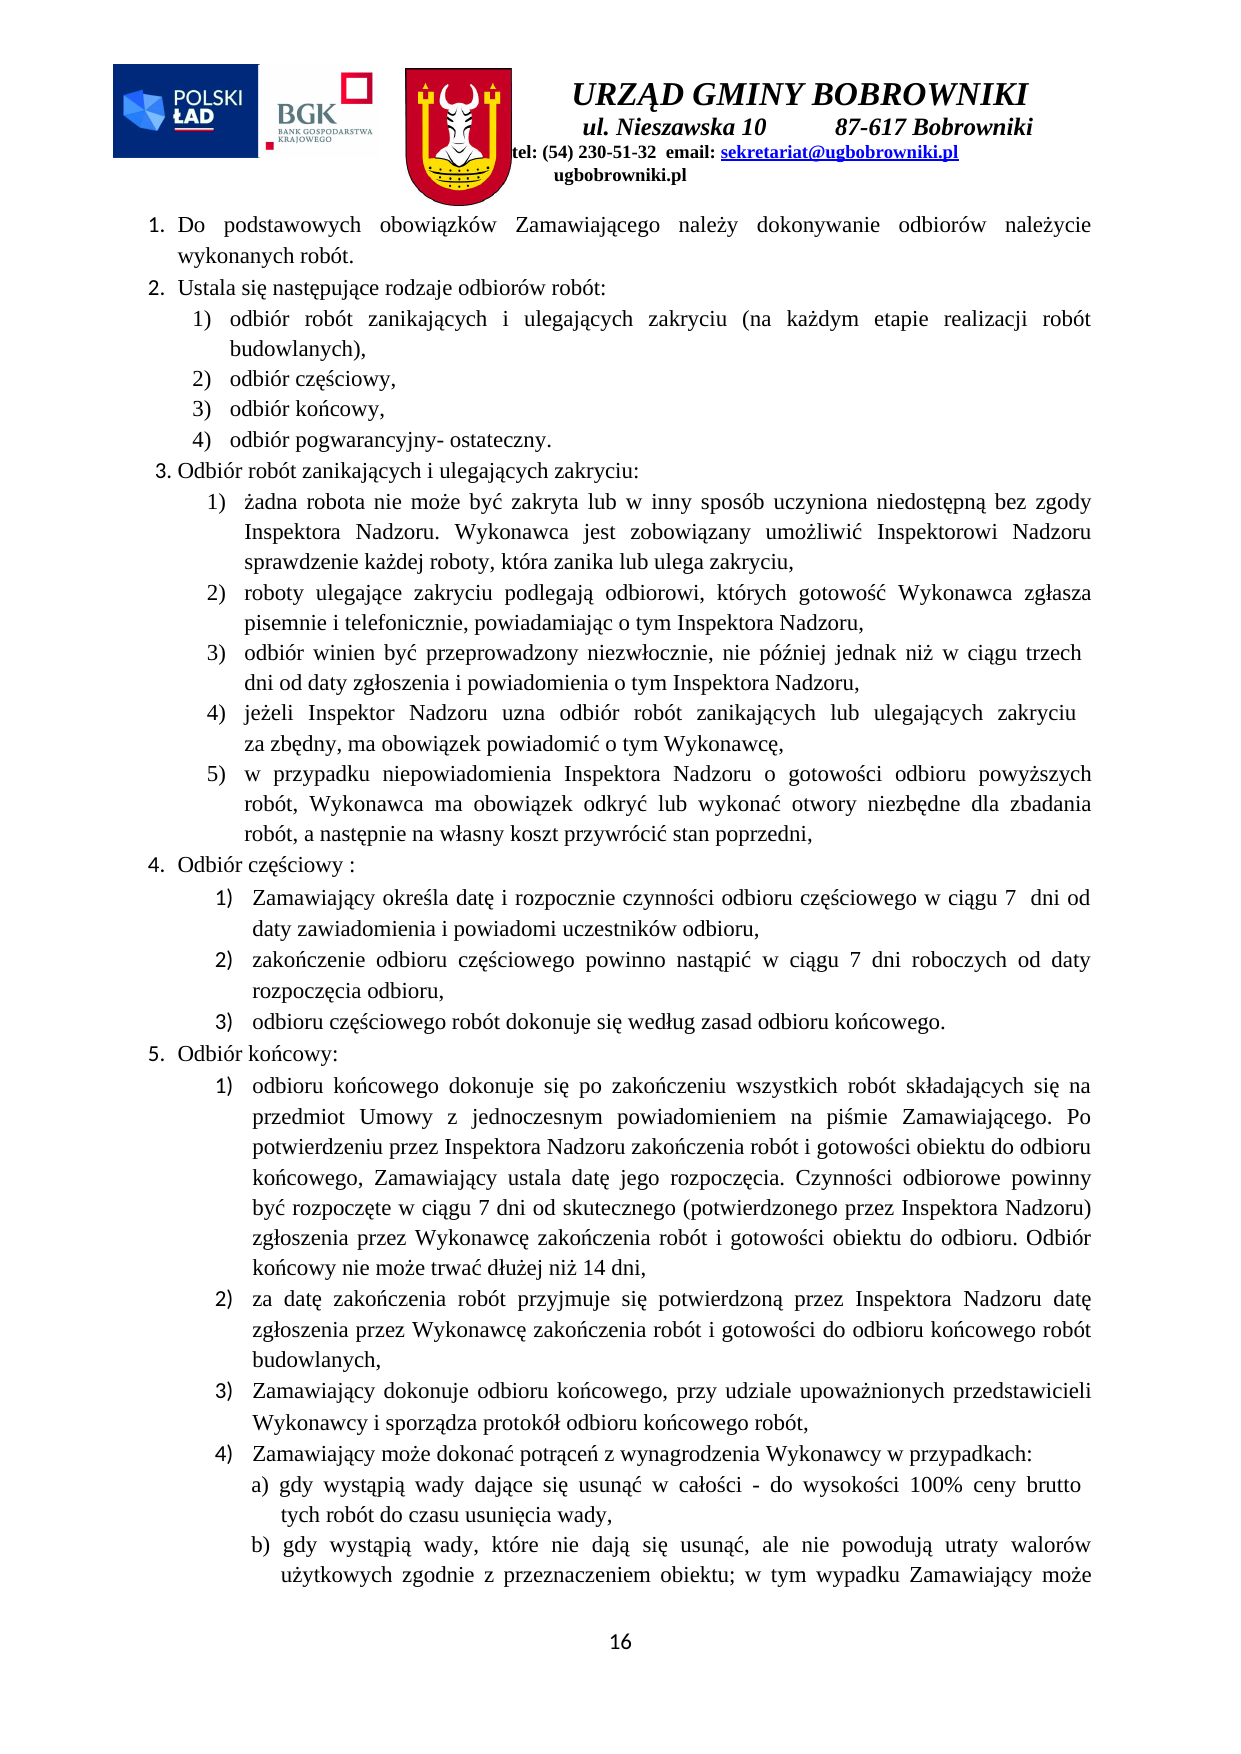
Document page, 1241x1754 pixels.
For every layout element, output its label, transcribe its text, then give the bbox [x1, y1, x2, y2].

list za datę zakończenia robót przyjmuje się potwierdzoną przez Inspektora Nadzoru datę zgłoszenia przez Wykonawcę zakończenia robót i gotowości do odbioru końcowego robót budowlanych, [214, 1284, 1093, 1373]
list odbioru częściowego robót dokonuje się według zasad odbioru końcowego. [214, 1007, 1093, 1035]
list odbioru końcowego dokonuje się po zakończeniu wszystkich robót składających się na przedmiot Umowy z jednoczesnym powiadomieniem na piśmie Zamawiającego. Po potwierdzeniu przez Inspektora Nadzoru zakończenia robót i gotowości obiektu do odbioru końcowego, Zamawiający ustala datę jego rozpoczęcia. Czynności odbiorowe powinny być rozpoczęte w ciągu 7 dni od skutecznego (potwierdzonego przez Inspektora Nadzoru) zgłoszenia przez Wykonawcę zakończenia robót i gotowości obiektu do odbioru. Odbiór końcowy nie może trwać dłużej niż 14 dni, [214, 1071, 1093, 1281]
list Zamawiający określa datę i rozpocznie czynności odbioru częściowego w ciągu 7 dni od daty zawiadomienia i powiadomi uczestników odbioru, [214, 883, 1093, 941]
list Zamawiający może dokonać potrąceń z wynagrodzenia Wykonawcy w przypadkach: [214, 1439, 1093, 1467]
list roboty ulegające zakryciu podlegają odbiorowi, których gotowość Wykonawca zgłasza pisemnie i telefonicznie, powiadamiając o tym Inspektora Nadzoru, [207, 579, 1093, 635]
list Zamawiający dokonuje odbioru końcowego, przy udziale upoważnionych przedstawicieli Wykonawcy i sporządza protokół odbioru końcowego robót, [214, 1377, 1093, 1435]
list w przypadku niepowiadomienia Inspektora Nadzoru o gotowości odbioru powyższych robót, Wykonawca ma obowiązek odkryć lub wykonać otwory niezbędne dla zbadania robót, a następnie na własny koszt przywrócić stan poprzedni, [207, 760, 1093, 847]
list jeżeli Inspektor Nadzoru uzna odbiór robót zanikających lub ulegających zakryciu za zbędny, ma obowiązek powiadomić o tym Wykonawcę, [207, 699, 1093, 756]
list Ustala się następujące rodzaje odbiorów robót: [148, 273, 1093, 301]
list odbiór winien być przeprowadzony niezwłocznie, nie później jednak niż w ciągu trzech dni od daty zgłoszenia i powiadomienia o tym Inspektora Nadzoru, [207, 639, 1093, 696]
list Odbiór częściowy : [148, 851, 1093, 878]
list Odbiór robót zanikających i ulegających zakryciu: [154, 456, 1093, 484]
list odbiór częściowy, [192, 365, 1093, 392]
list odbiór końcowy, [192, 395, 1093, 422]
list Do podstawowych obowiązków Zamawiającego należy dokonywanie odbiorów należycie wykonanych robót. [148, 211, 1093, 269]
list zakończenie odbioru częściowego powinno nastąpić w ciągu 7 dni roboczych od daty rozpoczęcia odbioru, [214, 945, 1093, 1003]
text a) gdy wystąpią wady dające się usunąć w całości - do wysokości 100% ceny brutto tych robót do czasu usunięcia wady, [251, 1471, 1093, 1527]
list żadna robota nie może być zakryta lub w inny sposób uczyniona niedostępną bez zgody Inspektora Nadzoru. Wykonawca jest zobowiązany umożliwić Inspektorowi Nadzoru sprawdzenie każdej roboty, która zanika lub ulega zakryciu, [207, 488, 1093, 575]
list odbiór robót zanikających i ulegających zakryciu (na każdym etapie realizacji robót budowlanych), [192, 305, 1093, 361]
list Odbiór końcowy: [148, 1039, 1093, 1067]
picture [405, 68, 512, 206]
list odbiór pogwarancyjny- ostateczny. [192, 426, 1093, 452]
picture [113, 64, 380, 158]
